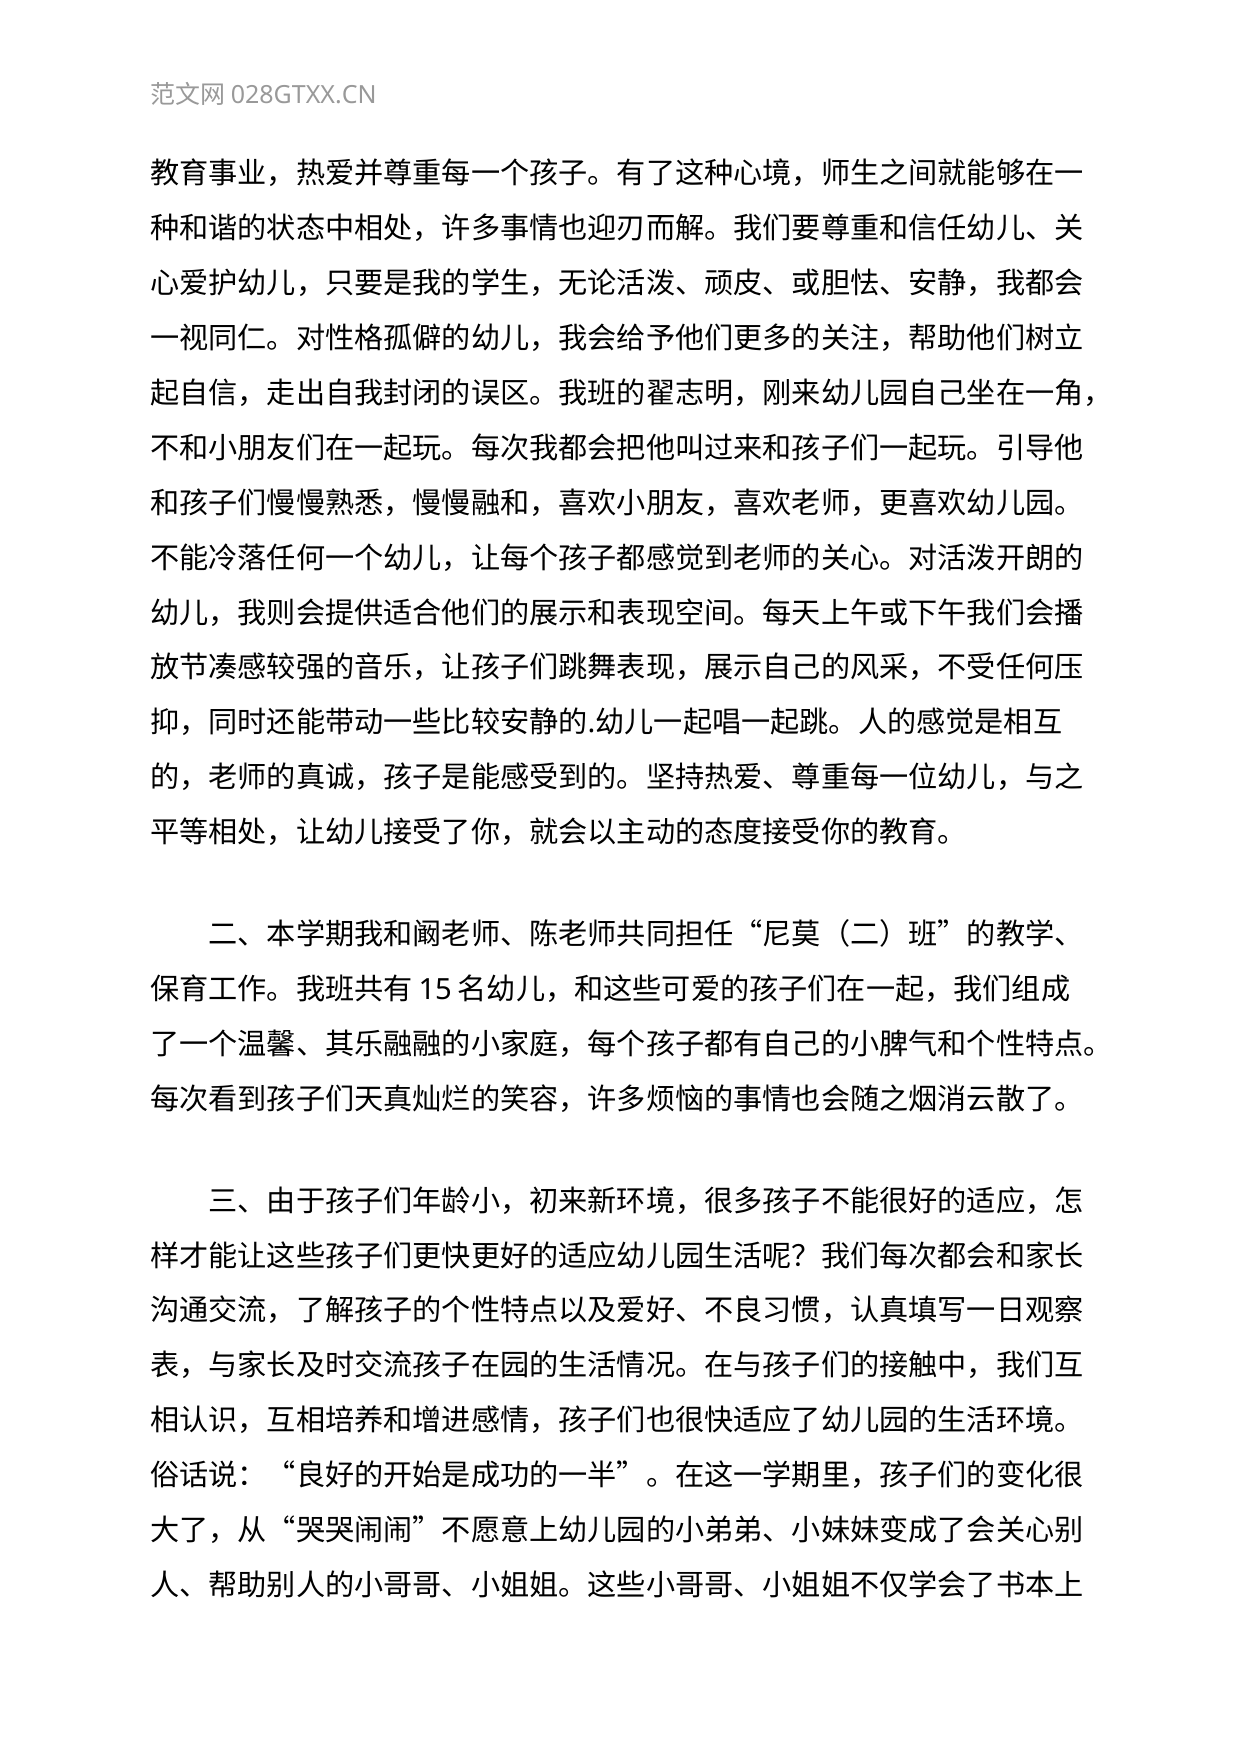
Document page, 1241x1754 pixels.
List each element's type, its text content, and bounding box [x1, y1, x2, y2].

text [150, 150, 1090, 851]
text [150, 1177, 1090, 1604]
text 二、本学期我和阚老师、陈老师共同担任“尼莫（二）班”的教学、保育工作。我班共有15名幼儿，和这些可爱的孩子们在一起，我们组成了一个温馨、其乐融融的小家庭，每个孩子都有自己的小脾气和个性特点。每次看到孩子们天真灿烂的笑容，许多烦恼的事情也会随之烟消云散了。 [150, 911, 1090, 1118]
